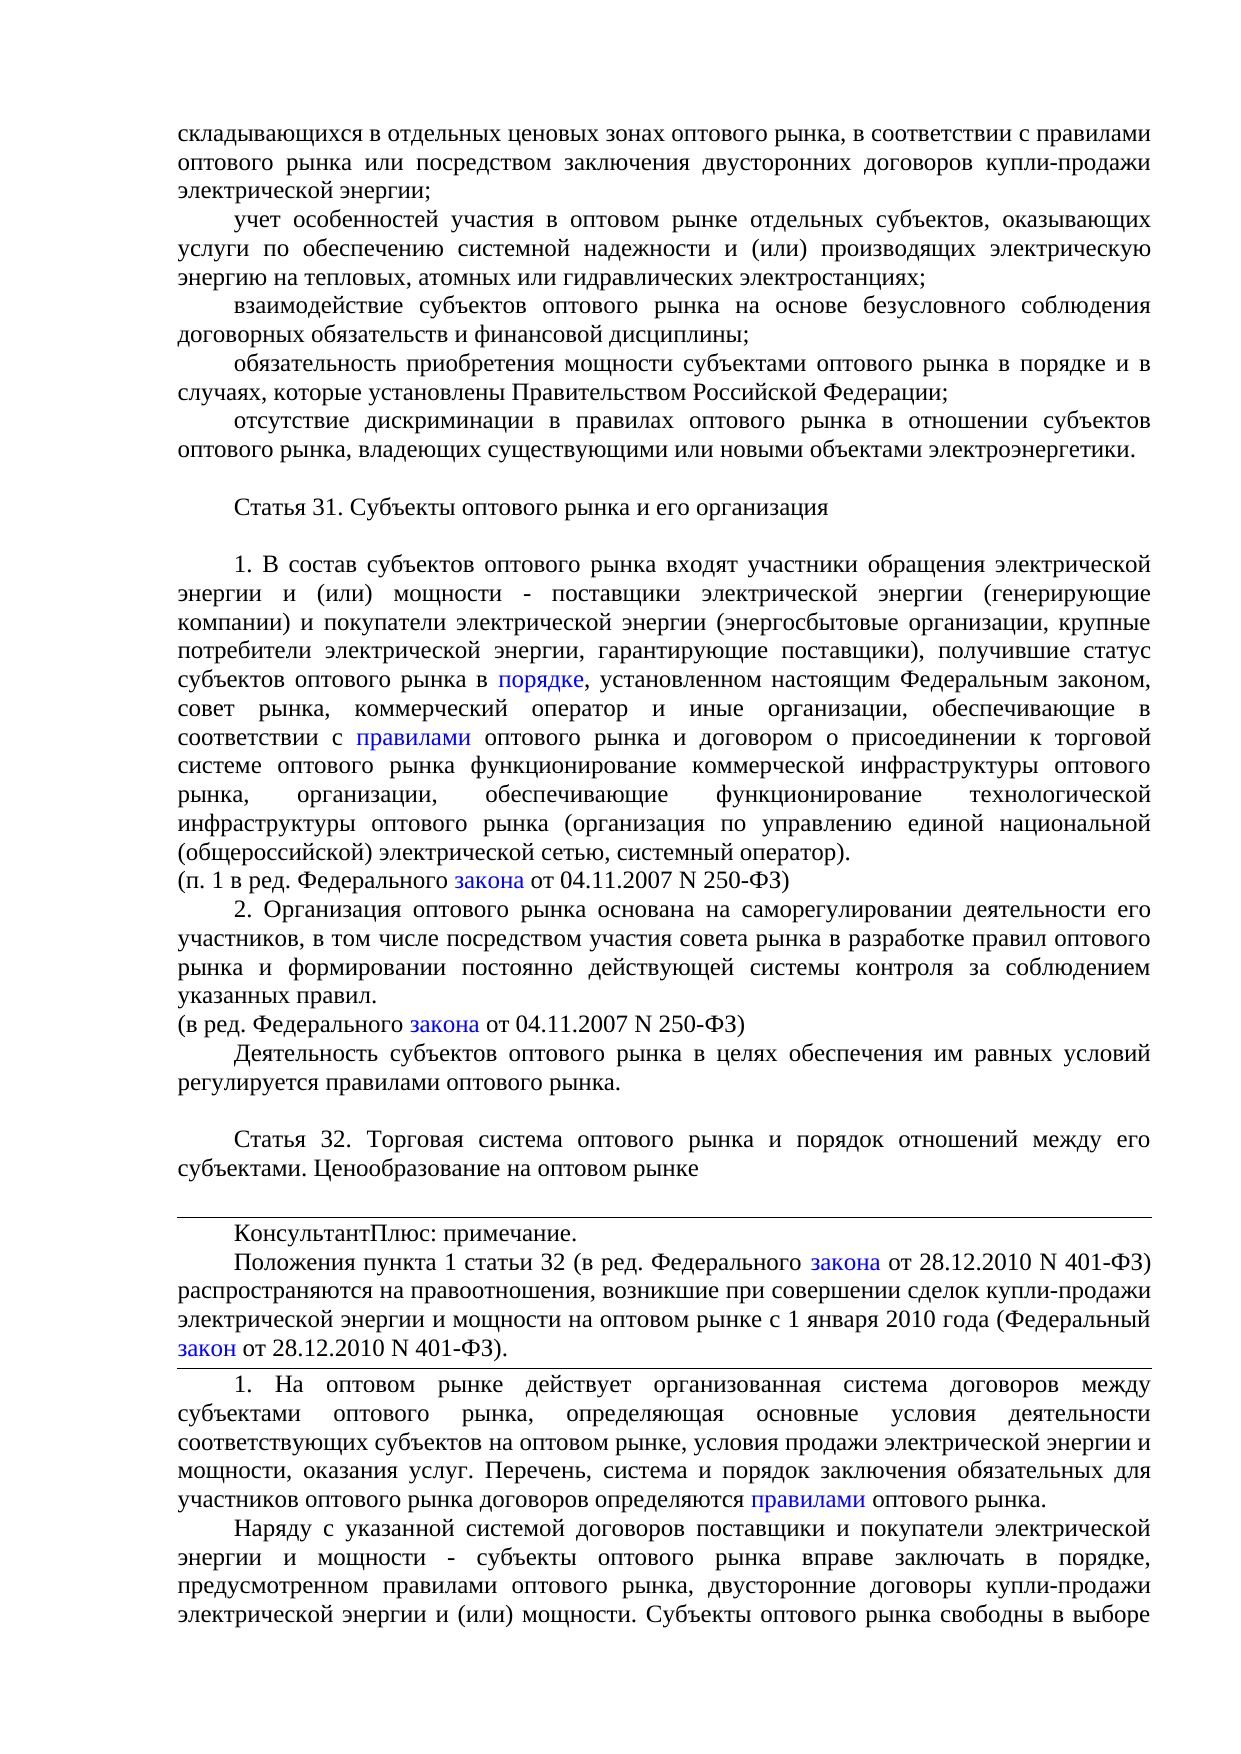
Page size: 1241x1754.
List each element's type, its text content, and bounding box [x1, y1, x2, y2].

text Положения пункта 1 статьи 32 (в ред. Федерального закона от 28.12.2010 N 401-ФЗ) распространяются на правоотношения, возникшие при совершении сделок купли-продажи электрической энергии и мощности на оптовом рынке с 1 января 2010 года (Федеральный закон от 28.12.2010 N 401-ФЗ). [177, 1247, 1152, 1362]
text КонсультантПлюс: примечание. [177, 1218, 1152, 1247]
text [177, 118, 1152, 204]
text (п. 1 в ред. Федерального закона от 04.11.2007 N 250-ФЗ) [177, 866, 1152, 894]
text 1. На оптовом рынке действует организованная система договоров между субъектами оптового рынка, определяющая основные условия деятельности соответствующих субъектов на оптовом рынке, условия продажи электрической энергии и мощности, оказания услуг. Перечень, система и порядок заключения обязательных для участников оптового рынка договоров определяются правилами оптового рынка. [177, 1369, 1152, 1513]
text 1. В состав субъектов оптового рынка входят участники обращения электрической энергии и (или) мощности - поставщики электрической энергии (генерирующие компании) и покупатели электрической энергии (энергосбытовые организации, крупные потребители электрической энергии, гарантирующие поставщики), получившие статус субъектов оптового рынка в порядке, установленном настоящим Федеральным законом, совет рынка, коммерческий оператор и иные организации, обеспечивающие в соответствии с правилами оптового рынка и договором о присоединении к торговой системе оптового рынка функционирование коммерческой инфраструктуры оптового рынка, организации, обеспечивающие функционирование технологической инфраструктуры оптового рынка (организация по управлению единой национальной (общероссийской) электрической сетью, системный оператор). [177, 549, 1152, 866]
text 2. Организация оптового рынка основана на саморегулировании деятельности его участников, в том числе посредством участия совета рынка в разработке правил оптового рынка и формировании постоянно действующей системы контроля за соблюдением указанных правил. [177, 894, 1152, 1009]
text (в ред. Федерального закона от 04.11.2007 N 250-ФЗ) [177, 1009, 1152, 1038]
text Деятельность субъектов оптового рынка в целях обеспечения им равных условий регулируется правилами оптового рынка. [177, 1038, 1152, 1096]
text учет особенностей участия в оптовом рынке отдельных субъектов, оказывающих услуги по обеспечению системной надежности и (или) производящих электрическую энергию на тепловых, атомных или гидравлических электростанциях; [177, 204, 1152, 291]
text взаимодействие субъектов оптового рынка на основе безусловного соблюдения договорных обязательств и финансовой дисциплины; [177, 291, 1152, 348]
text Статья 32. Торговая система оптового рынка и порядок отношений между его субъектами. Ценообразование на оптовом рынке [177, 1124, 1152, 1182]
text отсутствие дискриминации в правилах оптового рынка в отношении субъектов оптового рынка, владеющих существующими или новыми объектами электроэнергетики. [177, 406, 1152, 463]
text обязательность приобретения мощности субъектами оптового рынка в порядке и в случаях, которые установлены Правительством Российской Федерации; [177, 348, 1152, 406]
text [177, 1513, 1152, 1628]
text Статья 31. Субъекты оптового рынка и его организация [177, 492, 1152, 521]
